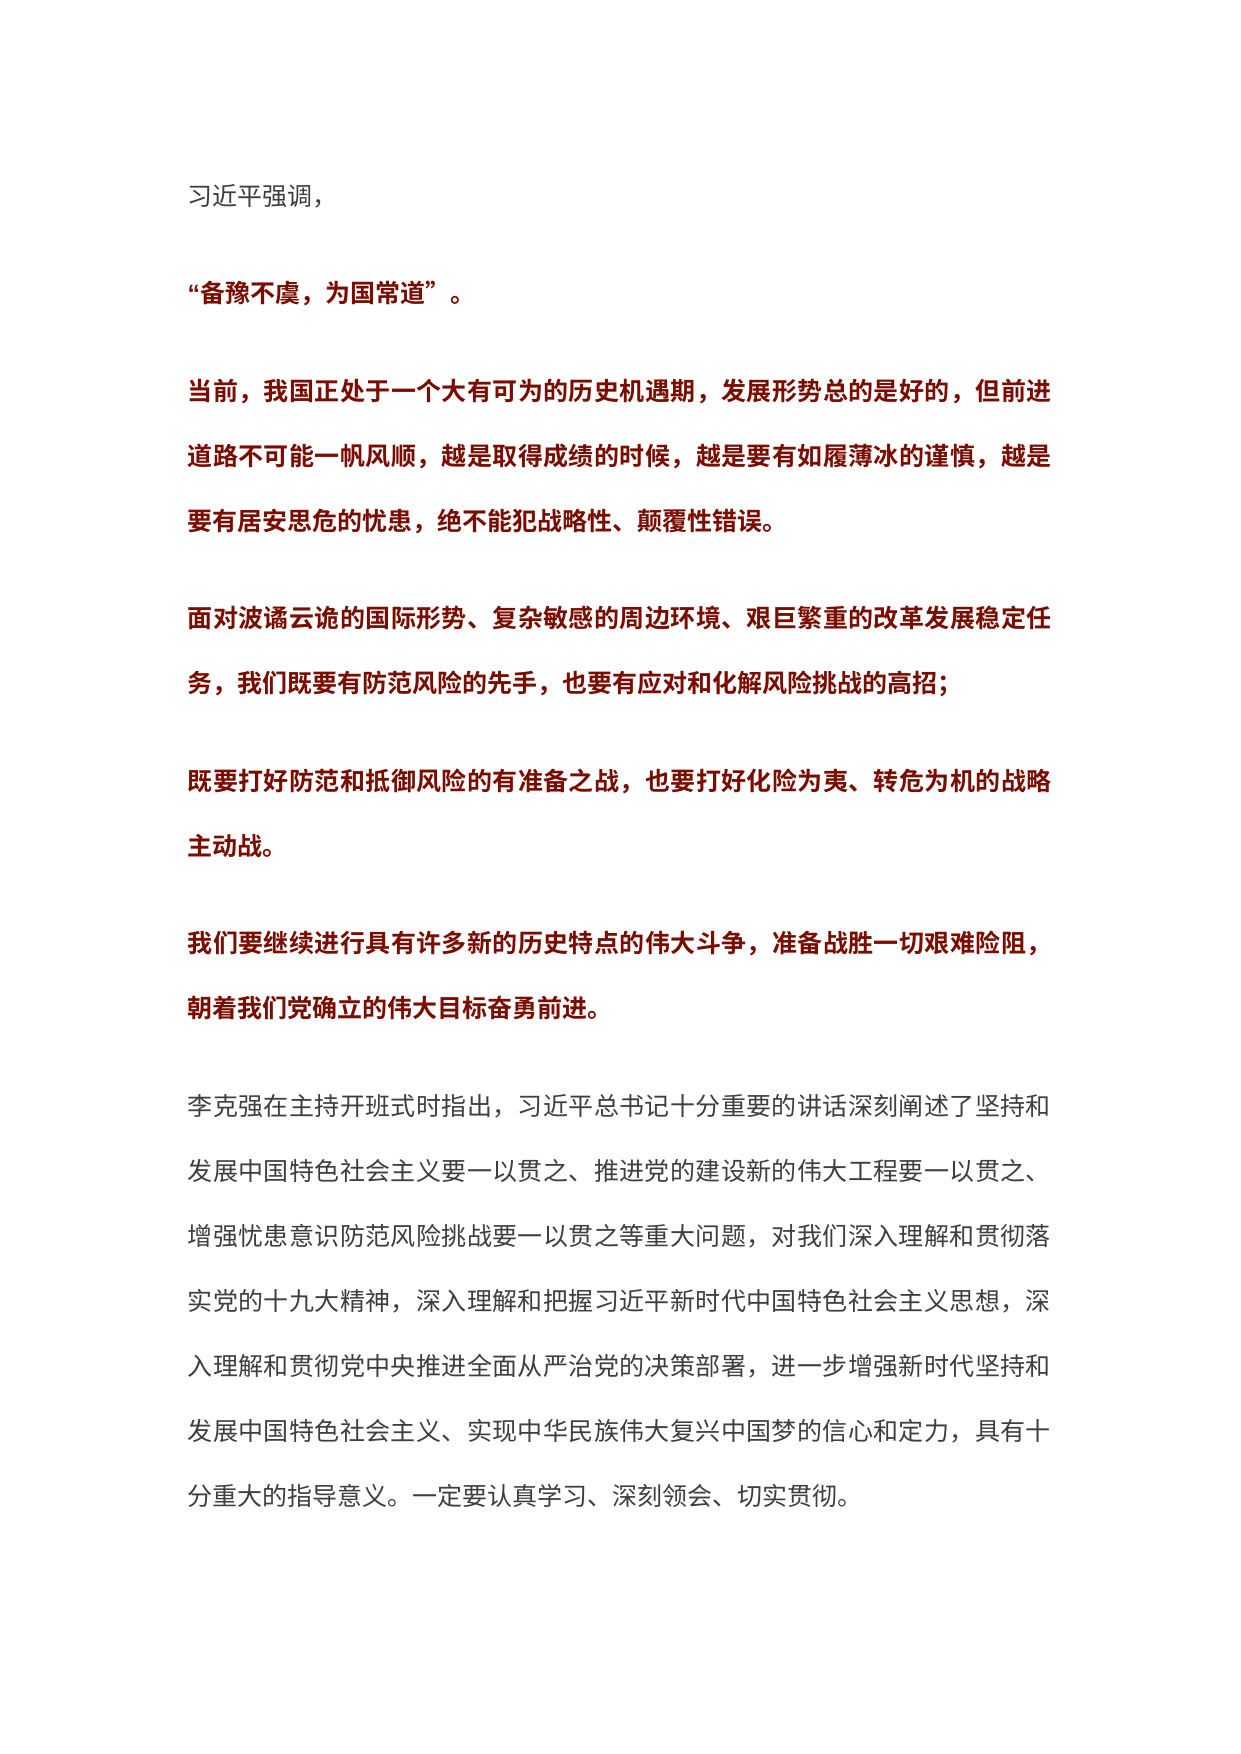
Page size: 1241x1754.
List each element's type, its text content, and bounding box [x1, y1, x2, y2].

text 面对波谲云诡的国际形势、复杂敏感的周边环境、艰巨繁重的改革发展稳定任务，我们既要有防范风险的先手，也要有应对和化解风险挑战的高招； [187, 584, 1053, 714]
text 我们要继续进行具有许多新的历史特点的伟大斗争，准备战胜一切艰难险阻，朝着我们党确立的伟大目标奋勇前进。 [187, 909, 1053, 1039]
text 习近平强调， [187, 162, 1053, 227]
text “备豫不虞，为国常道”。 [187, 259, 1053, 324]
text 李克强在主持开班式时指出，习近平总书记十分重要的讲话深刻阐述了坚持和发展中国特色社会主义要一以贯之、推进党的建设新的伟大工程要一以贯之、增强忧患意识防范风险挑战要一以贯之等重大问题，对我们深入理解和贯彻落实党的十九大精神，深入理解和把握习近平新时代中国特色社会主义思想，深入理解和贯彻党中央推进全面从严治党的决策部署，进一步增强新时代坚持和发展中国特色社会主义、实现中华民族伟大复兴中国梦的信心和定力，具有十分重大的指导意义。一定要认真学习、深刻领会、切实贯彻。 [187, 1072, 1053, 1527]
text 当前，我国正处于一个大有可为的历史机遇期，发展形势总的是好的，但前进道路不可能一帆风顺，越是取得成绩的时候，越是要有如履薄冰的谨慎，越是要有居安思危的忧患，绝不能犯战略性、颠覆性错误。 [187, 357, 1053, 552]
text 既要打好防范和抵御风险的有准备之战，也要打好化险为夷、转危为机的战略主动战。 [187, 747, 1053, 877]
